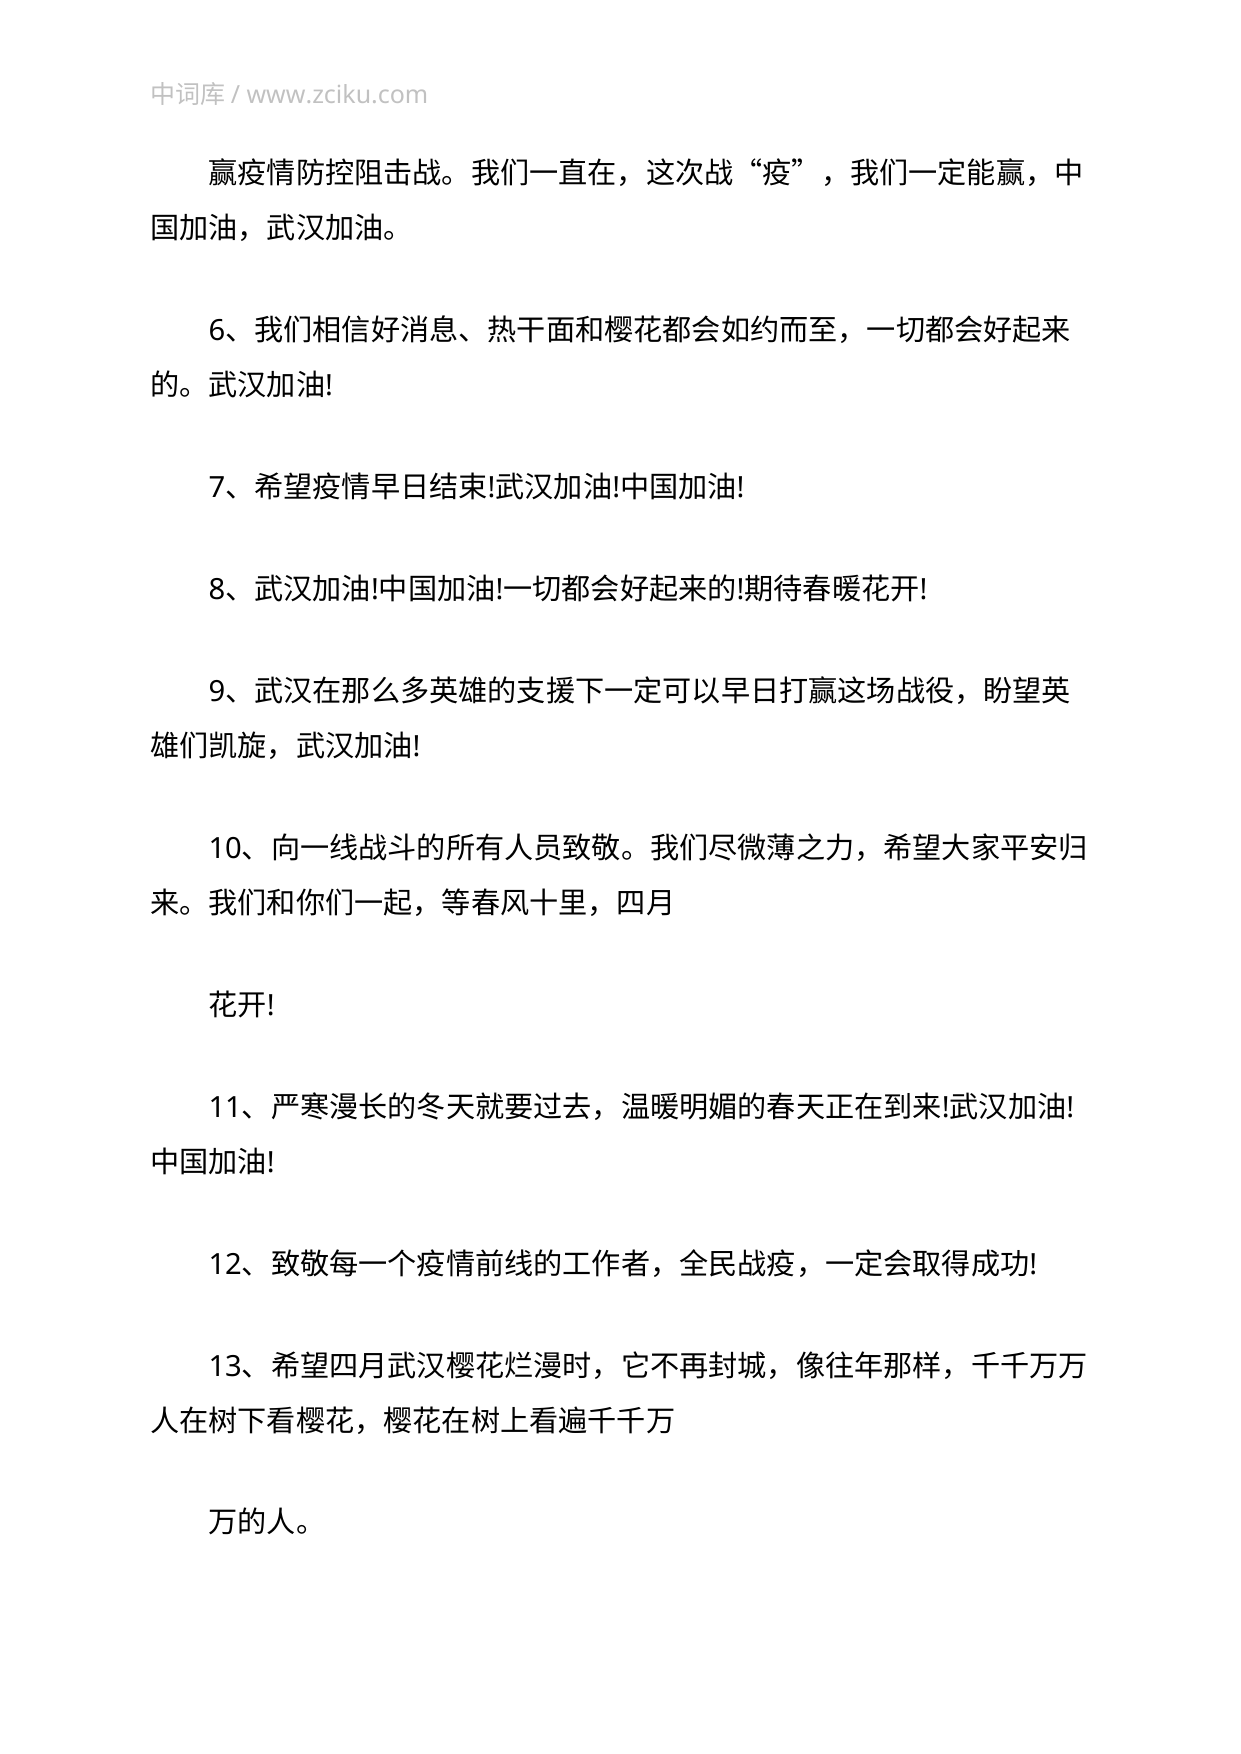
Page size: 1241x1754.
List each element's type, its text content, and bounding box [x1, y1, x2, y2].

text 10、向一线战斗的所有人员致敬。我们尽微薄之力，希望大家平安归来。我们和你们一起，等春风十里，四月 [150, 824, 1090, 922]
text 花开! [150, 981, 1090, 1024]
text 7、希望疫情早日结束!武汉加油!中国加油! [150, 464, 1090, 506]
text 11、严寒漫长的冬天就要过去，温暖明媚的春天正在到来!武汉加油!中国加油! [150, 1083, 1090, 1181]
text 万的人。 [150, 1499, 1090, 1541]
text 13、希望四月武汉樱花烂漫时，它不再封城，像往年那样，千千万万人在树下看樱花，樱花在树上看遍千千万 [150, 1342, 1090, 1439]
text 8、武汉加油!中国加油!一切都会好起来的!期待春暖花开! [150, 566, 1090, 608]
text 赢疫情防控阻击战。我们一直在，这次战“疫”，我们一定能赢，中国加油，武汉加油。 [150, 150, 1090, 247]
text 6、我们相信好消息、热干面和樱花都会如约而至，一切都会好起来的。武汉加油! [150, 307, 1090, 404]
text 9、武汉在那么多英雄的支援下一定可以早日打赢这场战役，盼望英雄们凯旋，武汉加油! [150, 668, 1090, 765]
text 12、致敬每一个疫情前线的工作者，全民战疫，一定会取得成功! [150, 1240, 1090, 1283]
